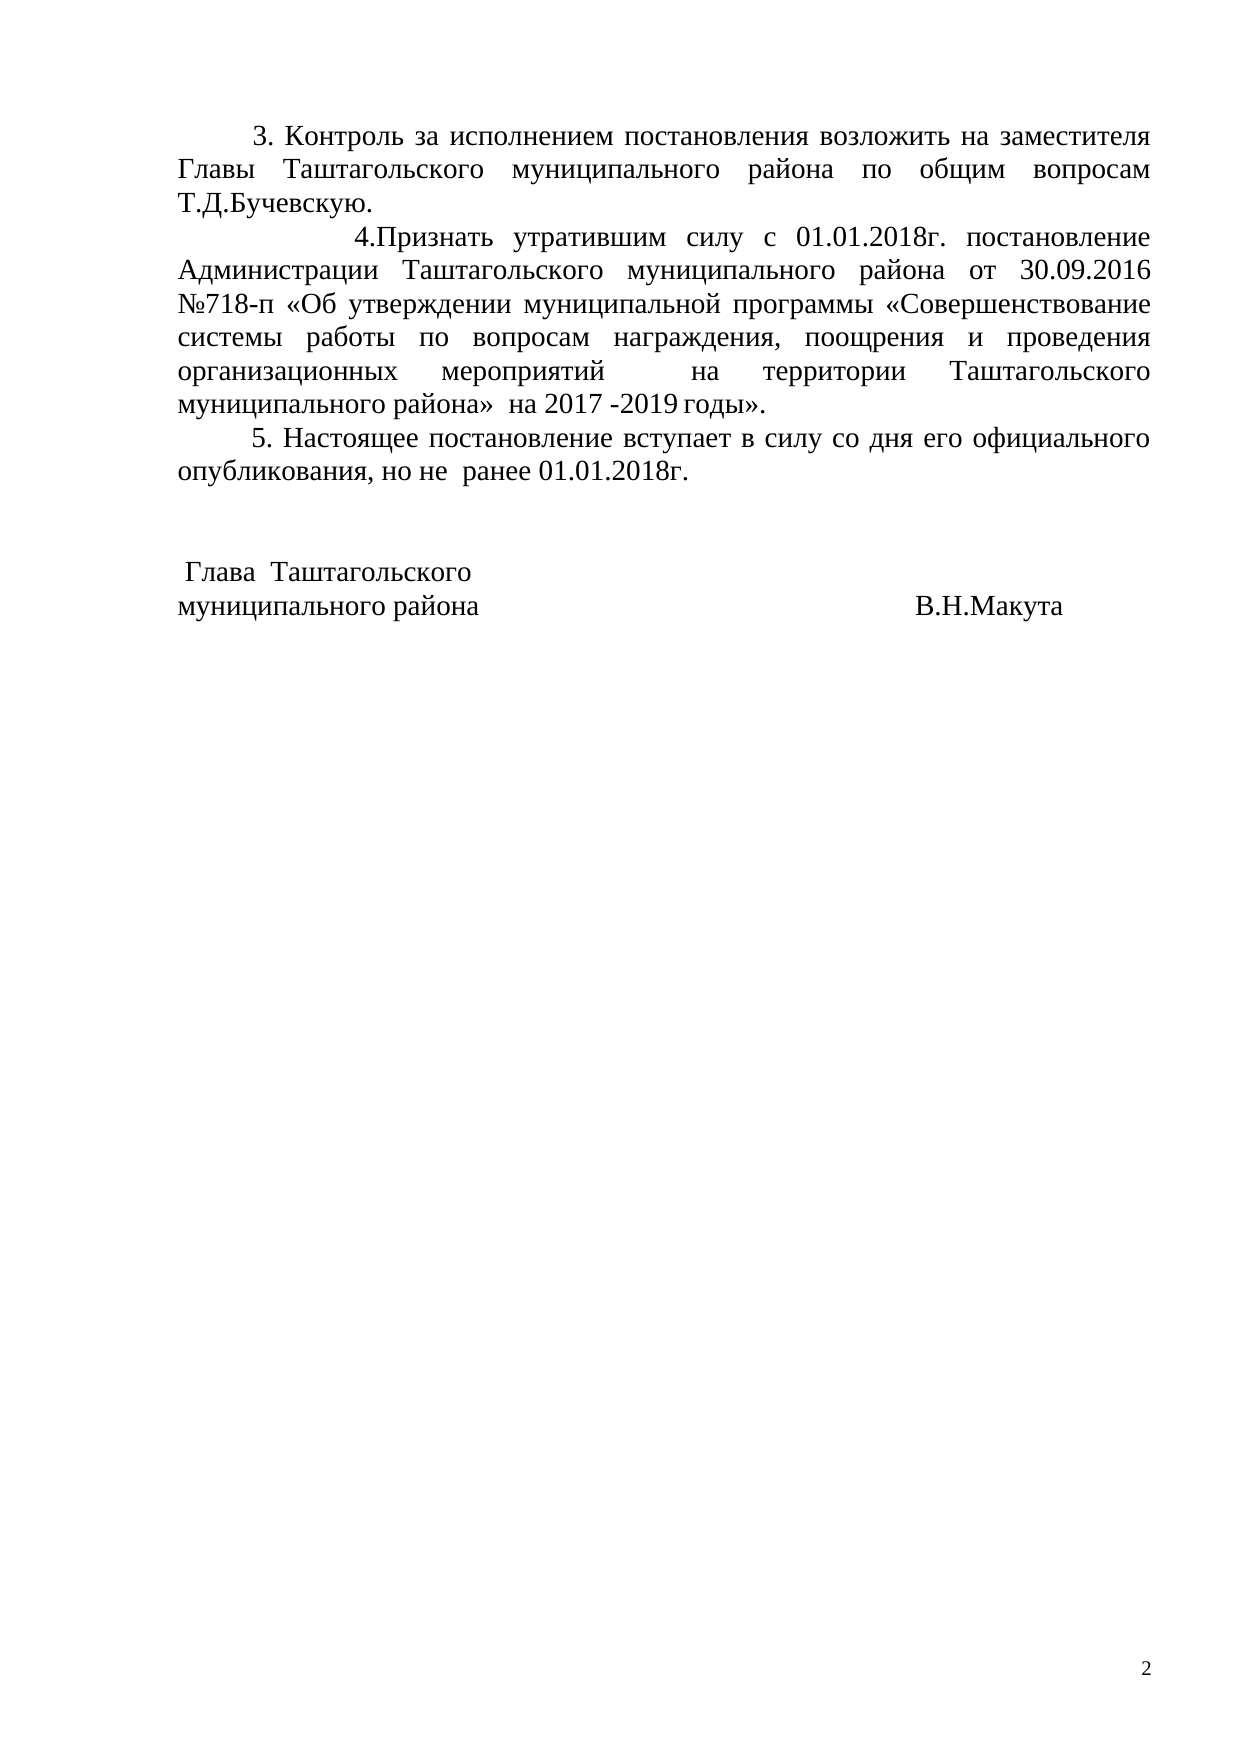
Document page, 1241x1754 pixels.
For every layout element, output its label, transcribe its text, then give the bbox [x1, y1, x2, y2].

text 3. Контроль за исполнением постановления возложить на заместителя Главы Таштагольского муниципального района по общим вопросам Т.Д.Бучевскую. [177, 118, 1152, 219]
text 4.Признать утратившим силу с 01.01.2018г. постановление Администрации Таштагольского муниципального района от 30.09.2016 №718-п «Об утверждении муниципальной программы «Совершенствование системы работы по вопросам награждения, поощрения и проведения организационных мероприятий на территории Таштагольского муниципального района» на 2017 -2019 годы». [177, 219, 1152, 420]
text 5. Настоящее постановление вступает в силу со дня его официального опубликования, но не ранее 01.01.2018г. [177, 420, 1152, 487]
text Глава Таштагольского [177, 554, 1152, 588]
text муниципального района В.Н.Макута [177, 588, 1152, 621]
